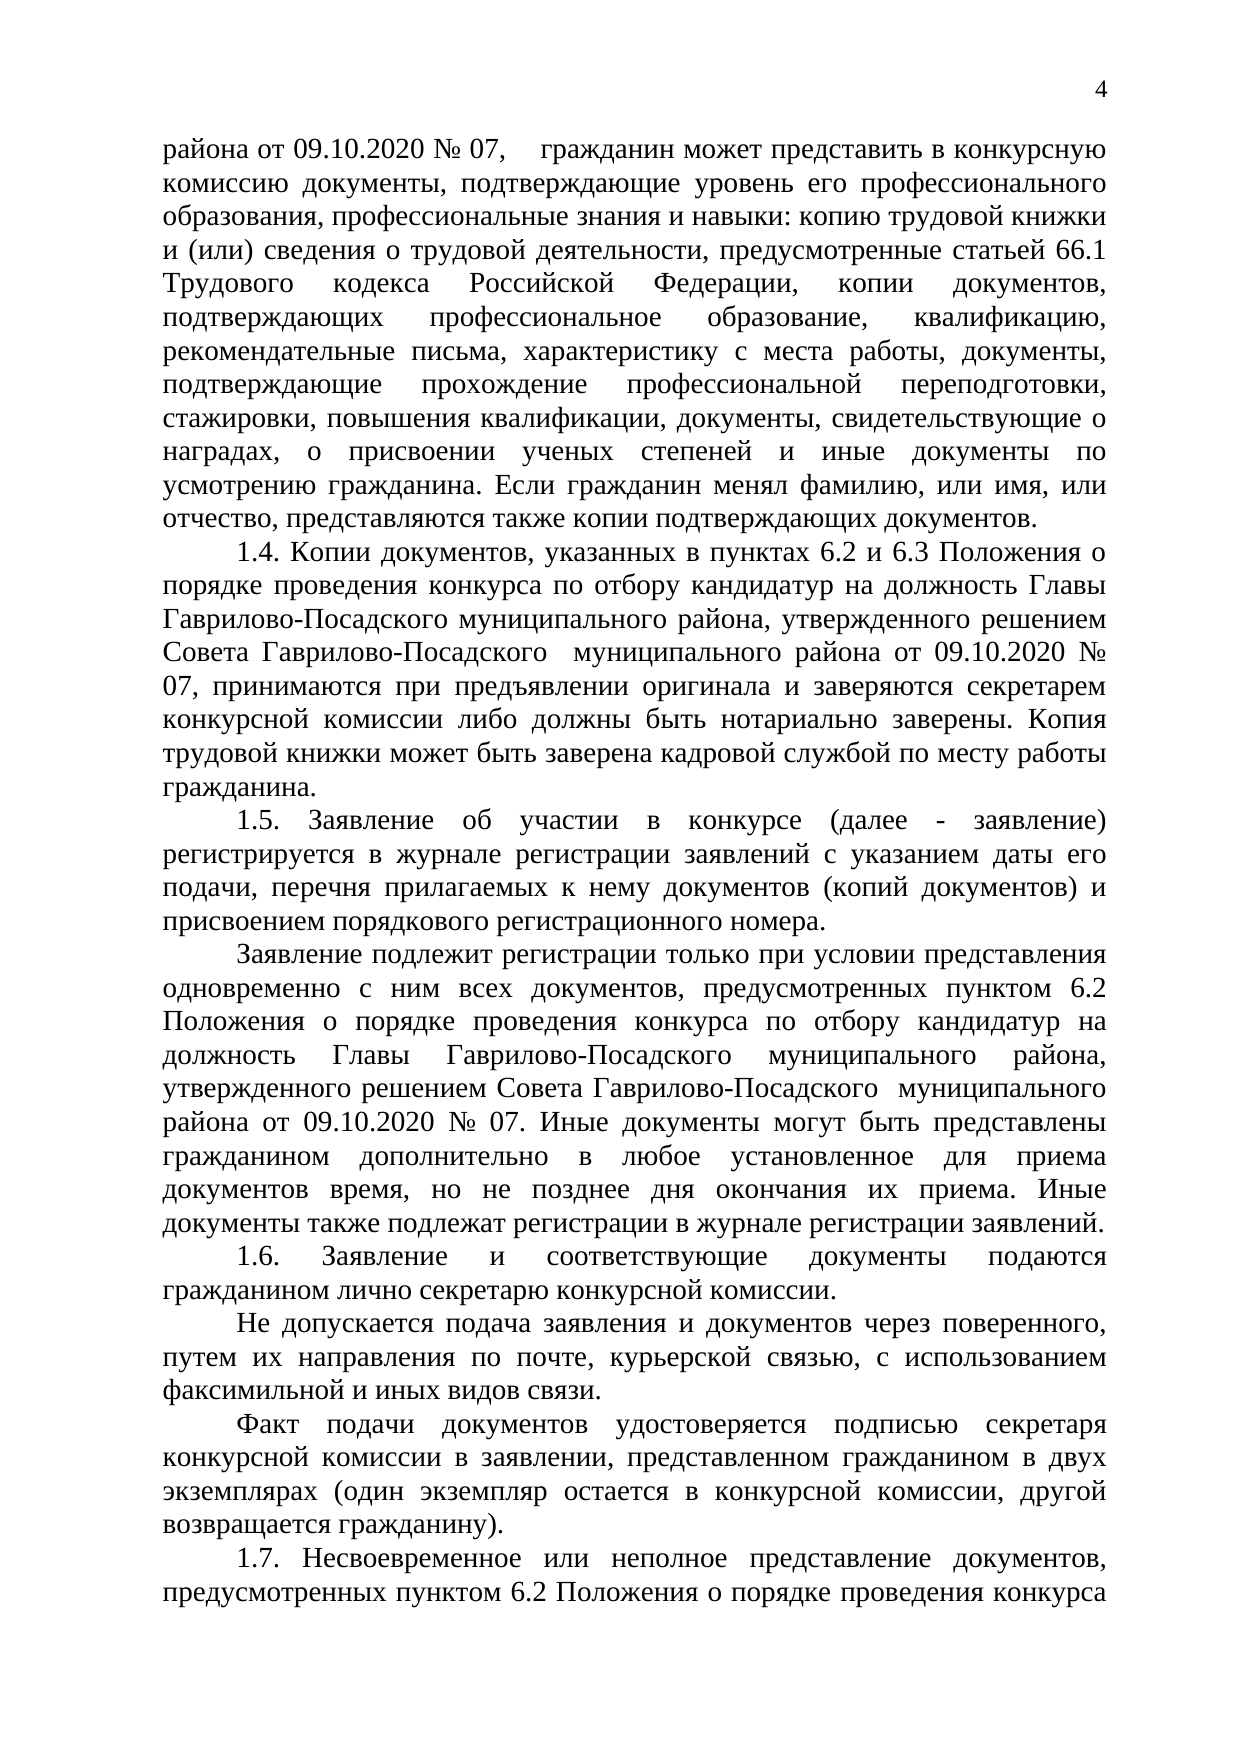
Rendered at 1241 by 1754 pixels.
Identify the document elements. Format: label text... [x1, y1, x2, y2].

text Факт подачи документов удостоверяется подписью секретаря конкурсной комиссии в заявлении, представленном гражданином в двух экземплярах (один экземпляр остается в конкурсной комиссии, другой возвращается гражданину). [162, 1406, 1107, 1540]
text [162, 1540, 1107, 1607]
text Заявление подлежит регистрации только при условии представления одновременно с ним всех документов, предусмотренных пунктом 6.2 Положения о порядке проведения конкурса по отбору кандидатур на должность Главы Гаврилово-Посадского муниципального района, утвержденного решением Совета Гаврилово-Посадского муниципального района от 09.10.2020 № 07. Иные документы могут быть представлены гражданином дополнительно в любое установленное для приема документов время, но не позднее дня окончания их приема. Иные документы также подлежат регистрации в журнале регистрации заявлений. [162, 936, 1107, 1238]
text 1.4. Копии документов, указанных в пунктах 6.2 и 6.3 Положения о порядке проведения конкурса по отбору кандидатур на должность Главы Гаврилово-Посадского муниципального района, утвержденного решением Совета Гаврилово-Посадского муниципального района от 09.10.2020 № 07, принимаются при предъявлении оригинала и заверяются секретарем конкурсной комиссии либо должны быть нотариально заверены. Копия трудовой книжки может быть заверена кадровой службой по месту работы гражданина. [162, 534, 1107, 802]
text 1.5. Заявление об участии в конкурсе (далее - заявление) регистрируется в журнале регистрации заявлений с указанием даты его подачи, перечня прилагаемых к нему документов (копий документов) и присвоением порядкового регистрационного номера. [162, 802, 1107, 936]
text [162, 131, 1107, 534]
text Не допускается подача заявления и документов через поверенного, путем их направления по почте, курьерской связью, с использованием факсимильной и иных видов связи. [162, 1305, 1107, 1406]
text 1.6. Заявление и соответствующие документы подаются гражданином лично секретарю конкурсной комиссии. [162, 1238, 1107, 1305]
